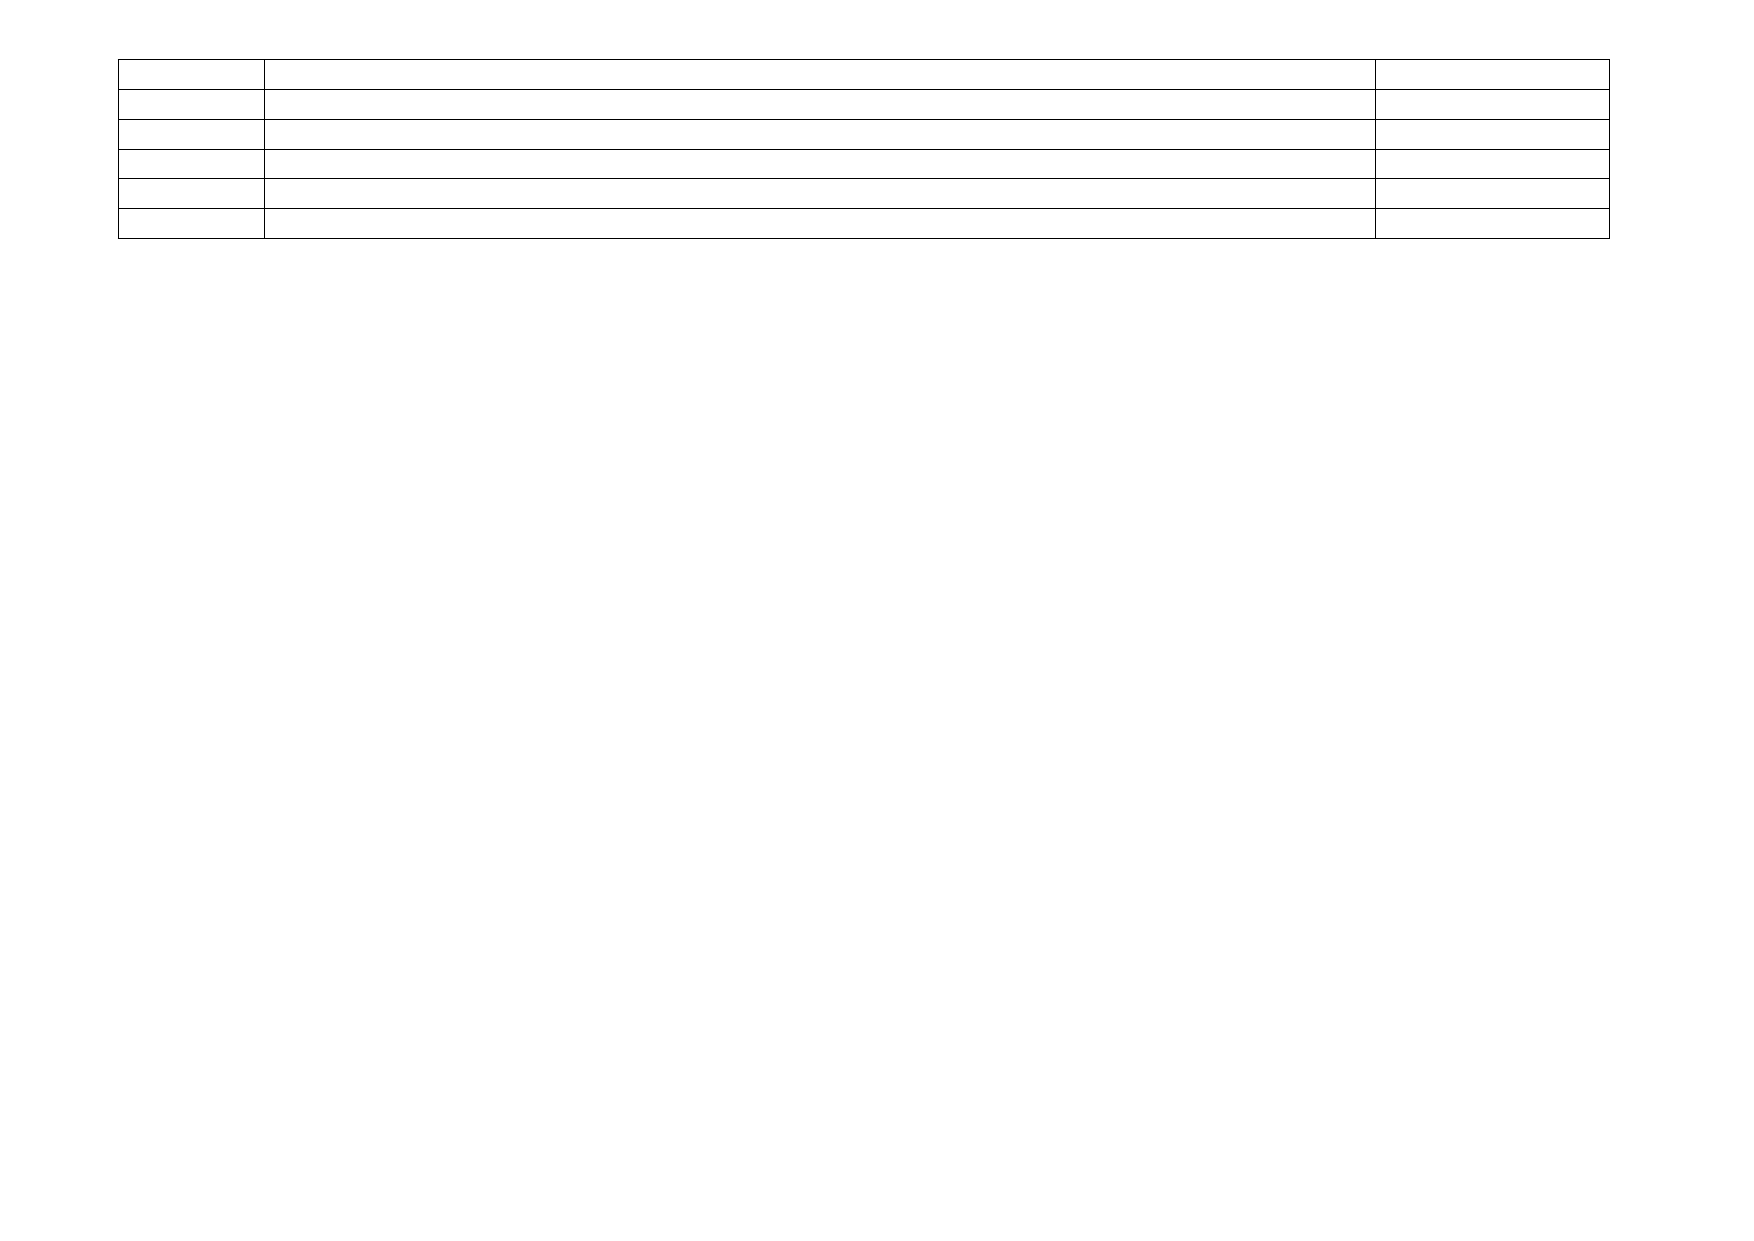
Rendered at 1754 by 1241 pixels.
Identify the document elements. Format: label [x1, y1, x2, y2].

table_cell [265, 90, 1375, 119]
table_cell [1376, 179, 1609, 208]
table_cell [119, 90, 264, 119]
table_cell [265, 120, 1375, 148]
table_cell [119, 60, 264, 89]
table_cell [1376, 120, 1609, 148]
table_cell [1376, 209, 1609, 238]
table_cell [119, 179, 264, 208]
table_cell [265, 209, 1375, 238]
table_cell [1376, 60, 1609, 89]
table_cell [119, 150, 264, 178]
table_cell [119, 209, 264, 238]
table_cell [119, 120, 264, 148]
table_cell [1376, 150, 1609, 178]
table_cell [265, 179, 1375, 208]
table_cell [265, 60, 1375, 89]
table_cell [265, 150, 1375, 178]
table_cell [1376, 90, 1609, 119]
